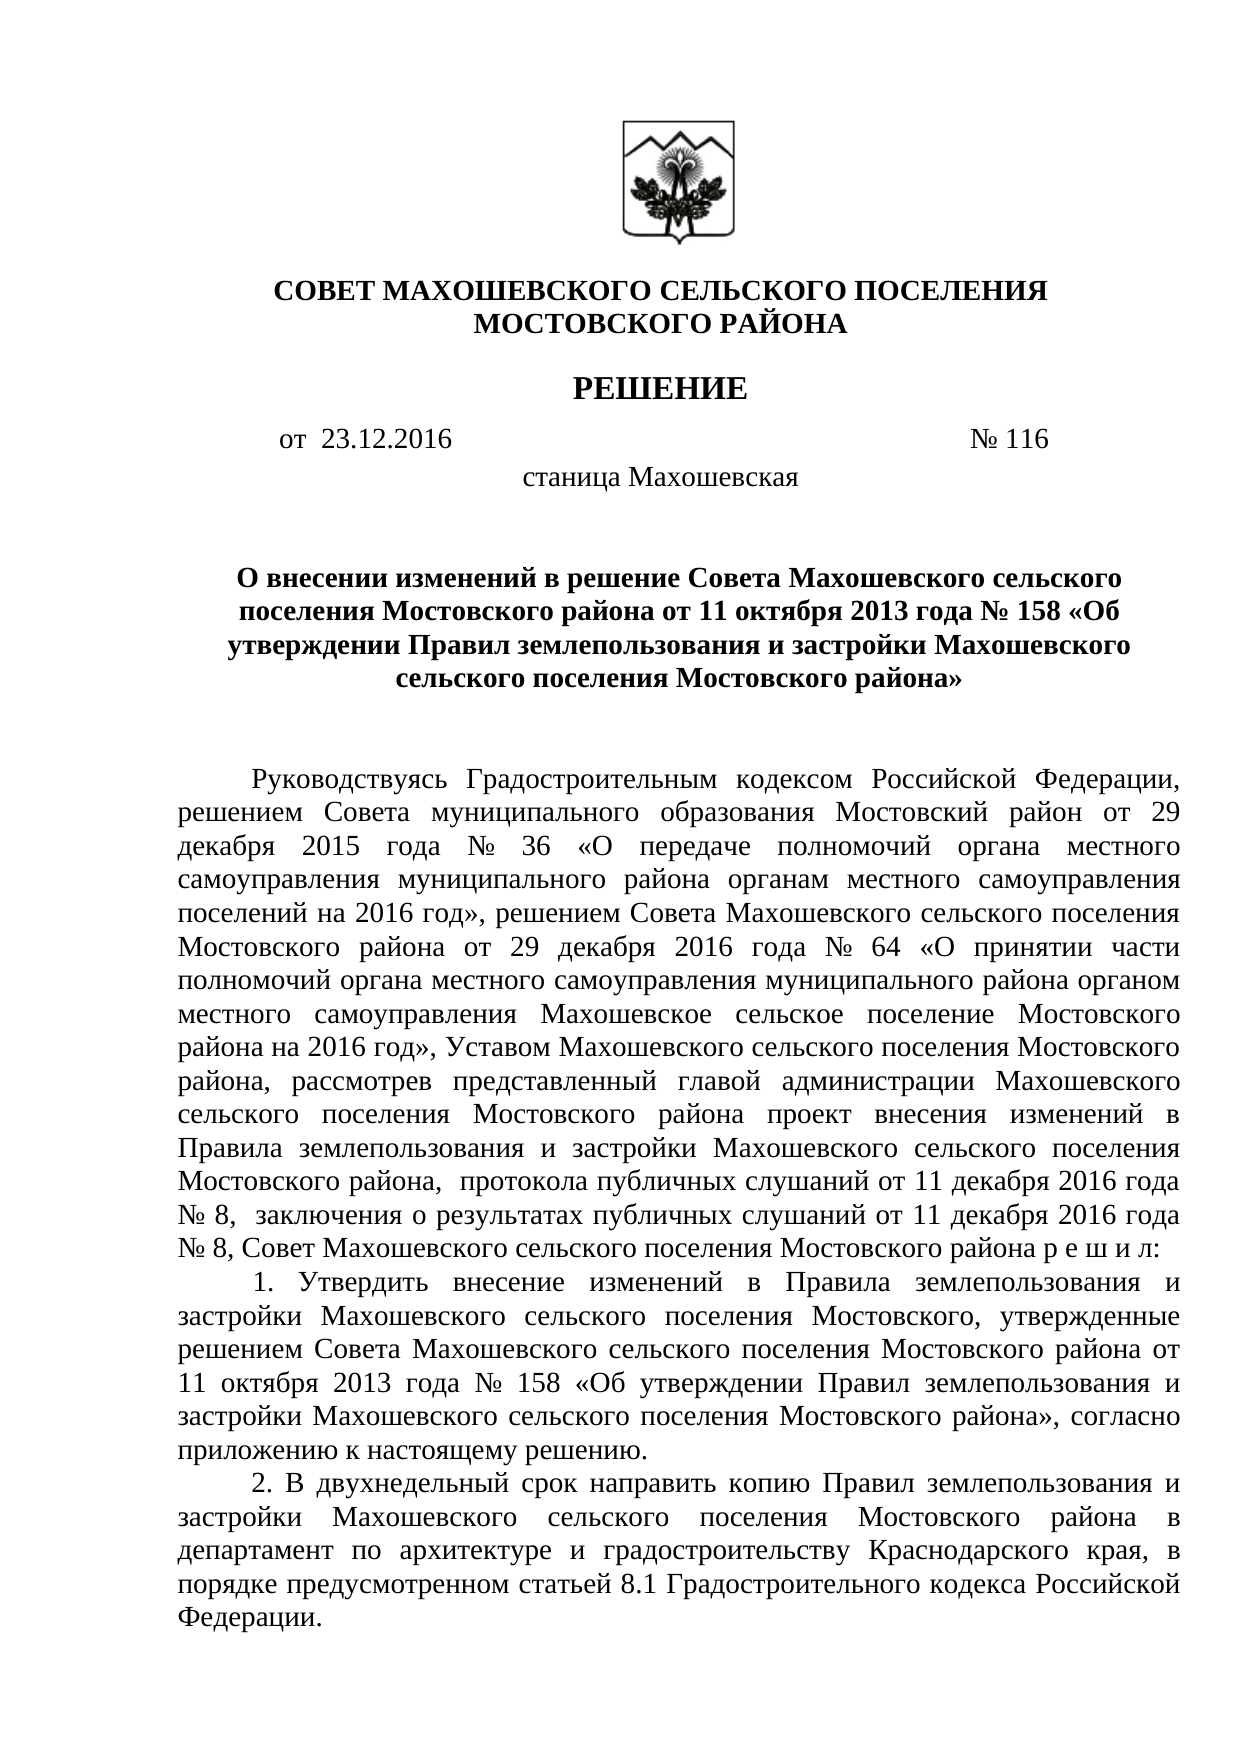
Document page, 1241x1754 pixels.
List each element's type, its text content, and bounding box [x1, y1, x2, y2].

text 1. Утвердить внесение изменений в Правила землепользования и застройки Махошевского сельского поселения Мостовского, утвержденные решением Совета Махошевского сельского поселения Мостовского района от 11 октября 2013 года № 158 «Об утверждении Правил землепользования и застройки Махошевского сельского поселения Мостовского района», согласно приложению к настоящему решению. [177, 1264, 1181, 1465]
table_cell станица Махошевская [159, 459, 1162, 560]
table_cell от 23.12.2016 № 116 [159, 422, 1162, 459]
text О внесении изменений в решение Совета Махошевского сельского поселения Мостовского района от 11 октября 2013 года № 158 «Об утверждении Правил землепользования и застройки Махошевского сельского поселения Мостовского района» [177, 560, 1181, 694]
text Руководствуясь Градостроительным кодексом Российской Федерации, решением Совета муниципального образования Мостовский район от 29 декабря 2015 года № 36 «О передаче полномочий органа местного самоуправления муниципального района органам местного самоуправления поселений на 2016 год», решением Совета Махошевского сельского поселения Мостовского района от 29 декабря 2016 года № 64 «О принятии части полномочий органа местного самоуправления муниципального района органом местного самоуправления Махошевское сельское поселение Мостовского района на 2016 год», Уставом Махошевского сельского поселения Мостовского района, рассмотрев представленный главой администрации Махошевского сельского поселения Мостовского района проект внесения изменений в Правила землепользования и застройки Махошевского сельского поселения Мостовского района, протокола публичных слушаний от 11 декабря 2016 года № 8, заключения о результатах публичных слушаний от 11 декабря 2016 года № 8, Совет Махошевского сельского поселения Мостовского района р е ш и л: [177, 761, 1181, 1264]
table_header СОВЕТ МАХОШЕВСКОГО СЕЛЬСКОГО ПОСЕЛЕНИЯ МОСТОВСКОГО РАЙОНА РЕШЕНИЕ [159, 273, 1162, 422]
text 2. В двухнедельный срок направить копию Правил землепользования и застройки Махошевского сельского поселения Мостовского района в департамент по архитектуре и градостроительству Краснодарского края, в порядке предусмотренном статьей 8.1 Градостроительного кодекса Российской Федерации. [177, 1465, 1181, 1633]
picture [620, 118, 738, 248]
